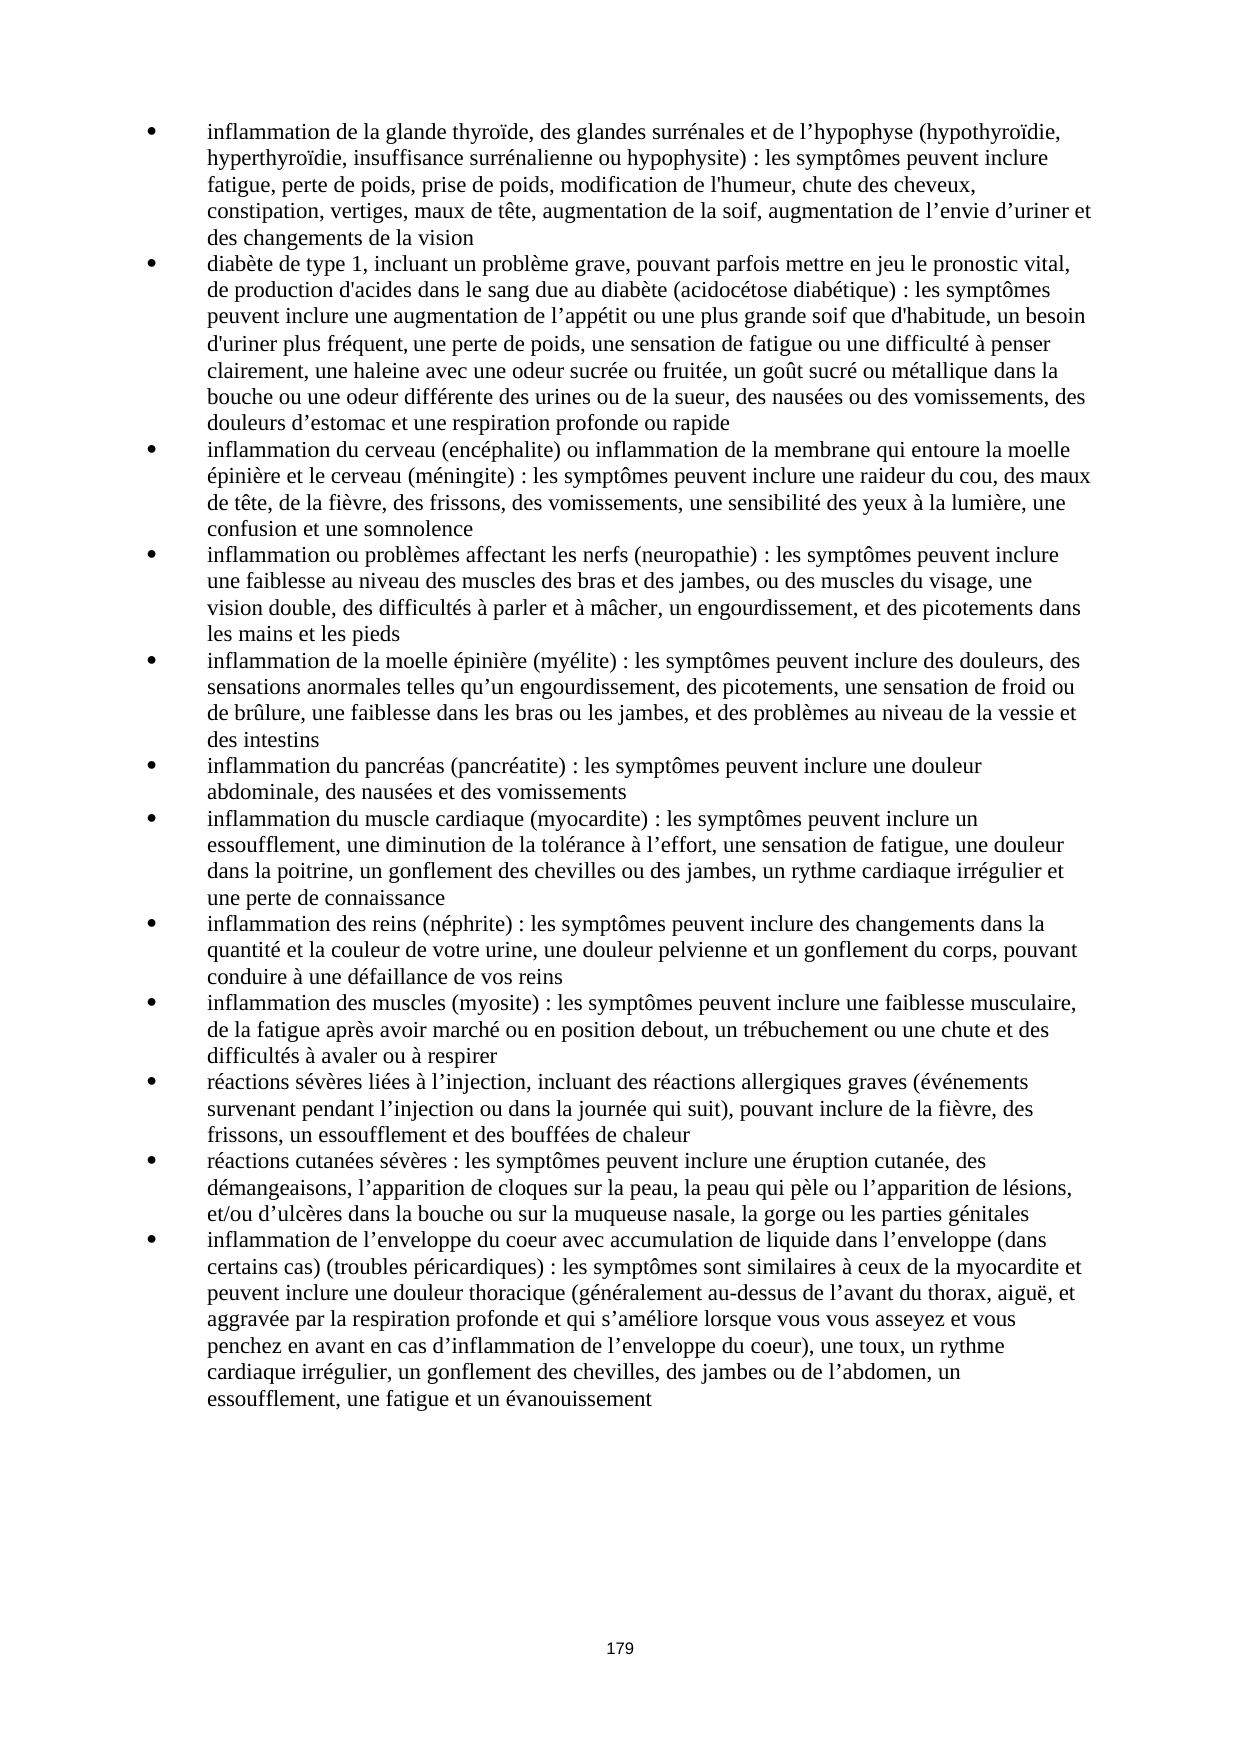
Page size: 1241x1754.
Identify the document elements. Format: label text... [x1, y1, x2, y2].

text inflammation des muscles (myosite) : les symptômes peuvent inclure une faiblesse musculaire, de la fatigue après avoir marché ou en position debout, un trébuchement ou une chute et des difficultés à avaler ou à respirer [148, 989, 1092, 1068]
text inflammation du pancréas (pancréatite) : les symptômes peuvent inclure une douleur abdominale, des nausées et des vomissements [148, 752, 1092, 805]
text réactions cutanées sévères : les symptômes peuvent inclure une éruption cutanée, des démangeaisons, l’apparition de cloques sur la peau, la peau qui pèle ou l’apparition de lésions, et/ou d’ulcères dans la bouche ou sur la muqueuse nasale, la gorge ou les parties génitales [148, 1147, 1092, 1226]
text inflammation des reins (néphrite) : les symptômes peuvent inclure des changements dans la quantité et la couleur de votre urine, une douleur pelvienne et un gonflement du corps, pouvant conduire à une défaillance de vos reins [148, 910, 1092, 989]
text inflammation de l’enveloppe du coeur avec accumulation de liquide dans l’enveloppe (dans certains cas) (troubles péricardiques) : les symptômes sont similaires à ceux de la myocardite et peuvent inclure une douleur thoracique (généralement au-dessus de l’avant du thorax, aiguë, et aggravée par la respiration profonde et qui s’améliore lorsque vous vous asseyez et vous penchez en avant en cas d’inflammation de l’enveloppe du coeur), une toux, un rythme cardiaque irrégulier, un gonflement des chevilles, des jambes ou de l’abdomen, un essoufflement, une fatigue et un évanouissement [148, 1226, 1092, 1411]
text inflammation de la moelle épinière (myélite) : les symptômes peuvent inclure des douleurs, des sensations anormales telles qu’un engourdissement, des picotements, une sensation de froid ou de brûlure, une faiblesse dans les bras ou les jambes, et des problèmes au niveau de la vessie et des intestins [148, 647, 1092, 752]
text diabète de type 1, incluant un problème grave, pouvant parfois mettre en jeu le pronostic vital, de production d'acides dans le sang due au diabète (acidocétose diabétique) : les symptômes peuvent inclure une augmentation de l’appétit ou une plus grande soif que d'habitude, un besoin d'uriner plus fréquent, une perte de poids, une sensation de fatigue ou une difficulté à penser clairement, une haleine avec une odeur sucrée ou fruitée, un goût sucré ou métallique dans la bouche ou une odeur différente des urines ou de la sueur, des nausées ou des vomissements, des douleurs d’estomac et une respiration profonde ou rapide [148, 250, 1092, 436]
text réactions sévères liées à l’injection (événements survenant pendant l’injection ou dans la journée qui suit), pouvant inclure de la fièvre, des frissons, un essoufflement et des bouffées de chaleur [148, 1068, 1092, 1147]
text inflammation du cerveau (encéphalite) ou inflammation de la membrane qui entoure la moelle épinière et le cerveau (méningite) : les symptômes peuvent inclure une raideur du cou, des maux de tête, de la fièvre, des frissons, des vomissements, une sensibilité des yeux à la lumière, une confusion et une somnolence [148, 436, 1092, 541]
text inflammation ou problèmes affectant les nerfs (neuropathie) : les symptômes peuvent inclure une faiblesse au niveau des muscles des bras et des jambes, ou des muscles du visage, une vision double, des difficultés à parler et à mâcher, un engourdissement, et des picotements dans les mains et les pieds [148, 541, 1092, 647]
text inflammation du muscle cardiaque (myocardite) : les symptômes peuvent inclure un essoufflement, une diminution de la tolérance à l’effort, une sensation de fatigue, une douleur dans la poitrine, un gonflement des chevilles ou des jambes, un rythme cardiaque irrégulier et une perte de connaissance [148, 805, 1092, 910]
text inflammation de la glande thyroïde, des glandes surrénales et de l’hypophyse (hypothyroïdie, hyperthyroïdie, insuffisance surrénalienne ou hypophysite) : les symptômes peuvent inclure fatigue, perte de poids, prise de poids, modification de l'humeur, chute des cheveux, constipation, vertiges, maux de tête, augmentation de la soif, augmentation de l’envie d’uriner et des changements de la vision [148, 118, 1092, 250]
